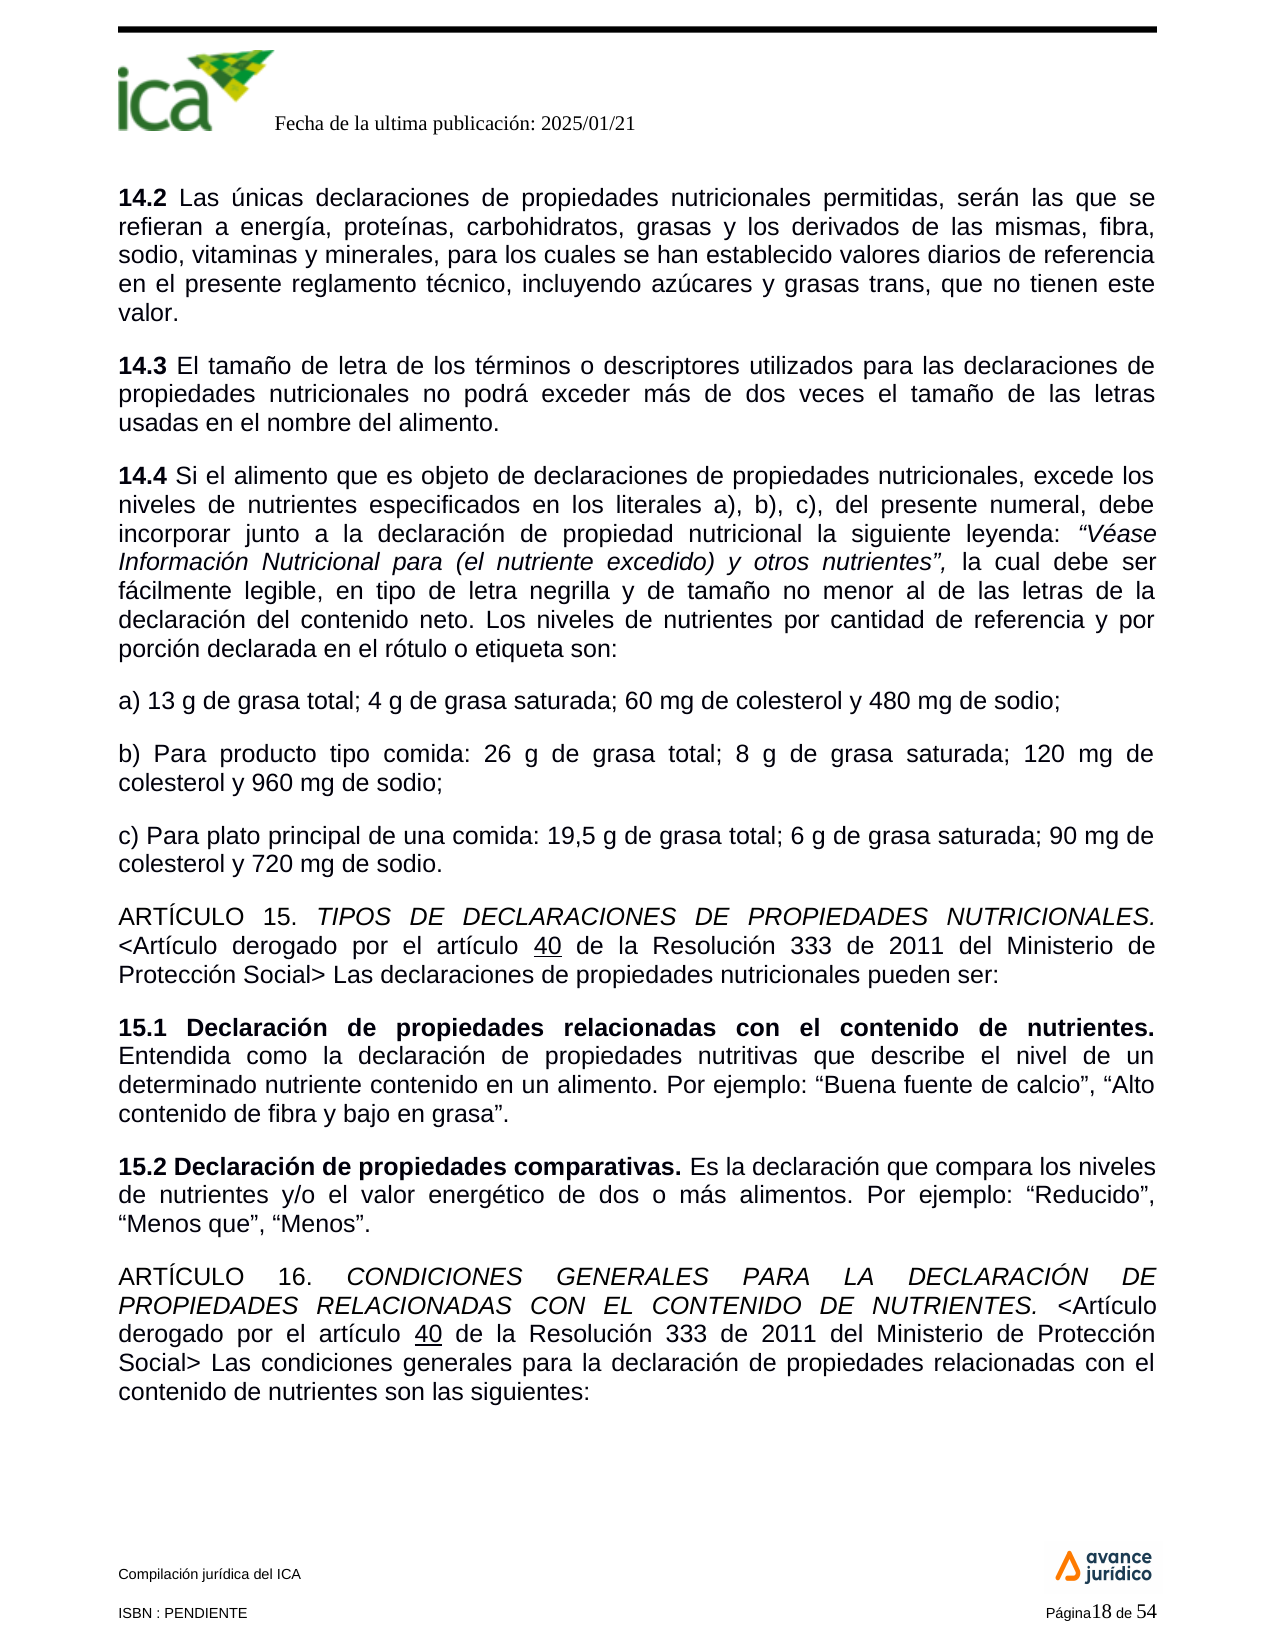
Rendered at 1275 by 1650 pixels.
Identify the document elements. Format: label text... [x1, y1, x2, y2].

text a) 13 g de grasa total; 4 g de grasa saturada; 60 mg de colesterol y 480 mg de sodio; [118, 686, 1157, 715]
text 14.4 Si el alimento que es objeto de declaraciones de propiedades nutricionales, excede los niveles de nutrientes especificados en los literales a), b), c), del presente numeral, debe incorporar junto a la declaración de propiedad nutricional la siguiente leyenda: “Véase Información Nutricional para (el nutriente excedido) y otros nutrientes”, la cual debe ser fácilmente legible, en tipo de letra negrilla y de tamaño no menor al de las letras de la declaración del contenido neto. Los niveles de nutrientes por cantidad de referencia y por porción declarada en el rótulo o etiqueta son: [118, 461, 1157, 662]
text &$ARTÍCULO 16. CONDICIONES GENERALES PARA LA DECLARACIÓN DE PROPIEDADES RELACIONADAS CON EL CONTENIDO DE NUTRIENTES. <Artículo derogado por el artículo 40 de la Resolución 333 de 2011 del Ministerio de Protección Social> Las condiciones generales para la declaración de propiedades relacionadas con el contenido de nutrientes son las siguientes: [118, 1262, 1157, 1406]
text c) Para plato principal de una comida: 19,5 g de grasa total; 6 g de grasa saturada; 90 mg de colesterol y 720 mg de sodio. [118, 821, 1157, 878]
text 15.1 Declaración de propiedades relacionadas con el contenido de nutrientes. Entendida como la declaración de propiedades nutritivas que describe el nivel de un determinado nutriente contenido en un alimento. Por ejemplo: “Buena fuente de calcio”, “Alto contenido de fibra y bajo en grasa”. [118, 1013, 1157, 1128]
text 14.2 Las únicas declaraciones de propiedades nutricionales permitidas, serán las que se refieran a energía, proteínas, carbohidratos, grasas y los derivados de las mismas, fibra, sodio, vitaminas y minerales, para los cuales se han establecido valores diarios de referencia en el presente reglamento técnico, incluyendo azúcares y grasas trans, que no tienen este valor. [118, 183, 1157, 327]
text 14.3 El tamaño de letra de los términos o descriptores utilizados para las declaraciones de propiedades nutricionales no podrá exceder más de dos veces el tamaño de las letras usadas en el nombre del alimento. [118, 351, 1157, 437]
text b) Para producto tipo comida: 26 g de grasa total; 8 g de grasa saturada; 120 mg de colesterol y 960 mg de sodio; [118, 739, 1157, 797]
text &$ARTÍCULO 15. TIPOS DE DECLARACIONES DE PROPIEDADES NUTRICIONALES. <Artículo derogado por el artículo 40 de la Resolución 333 de 2011 del Ministerio de Protección Social> Las declaraciones de propiedades nutricionales pueden ser: [118, 902, 1157, 988]
text 15.2 Declaración de propiedades comparativas. Es la declaración que compara los niveles de nutrientes y/o el valor energético de dos o más alimentos. Por ejemplo: “Reducido”, “Menos que”, “Menos”. [118, 1152, 1157, 1238]
